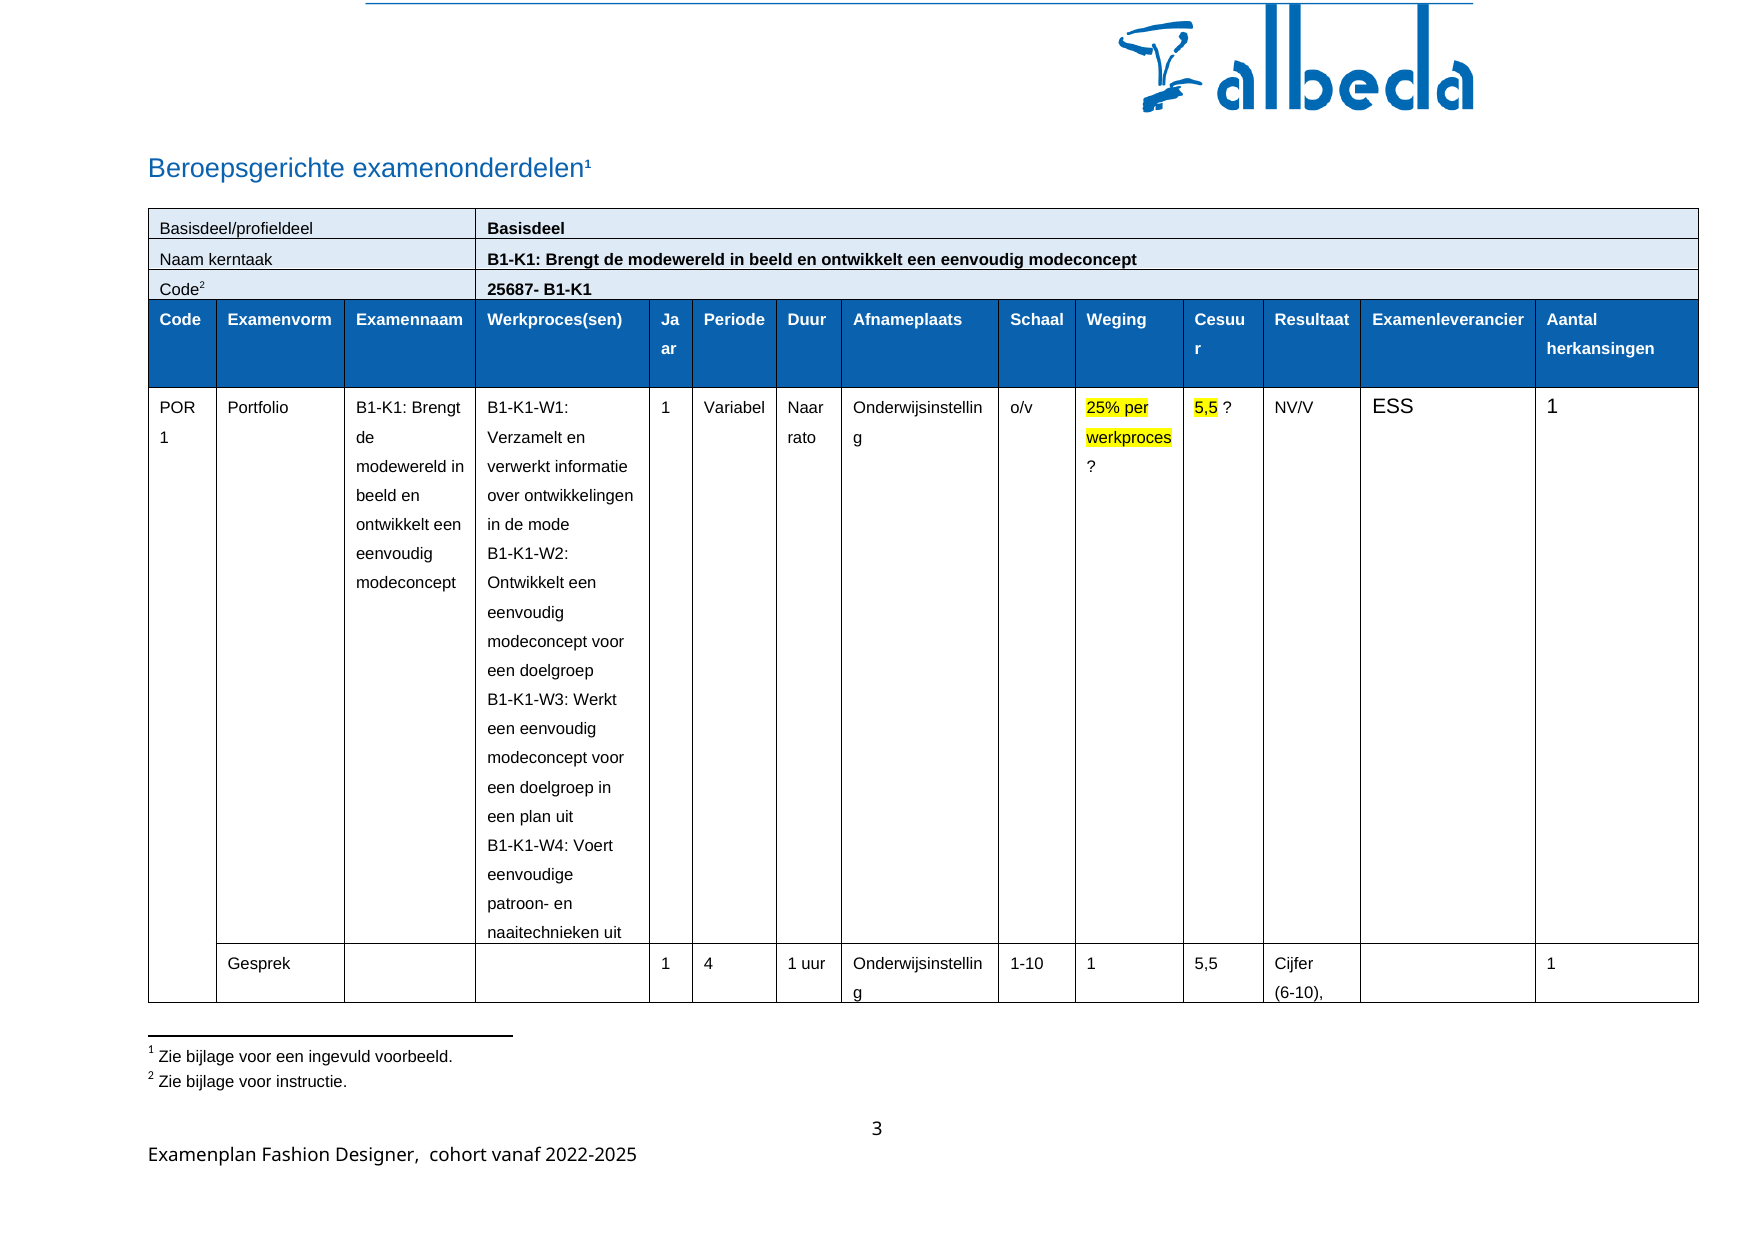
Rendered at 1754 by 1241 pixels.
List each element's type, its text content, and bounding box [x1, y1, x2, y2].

table_cell Weging [1076, 300, 1183, 387]
table_cell B1-K1: Brengt de modewereld in beeld en ontwikkelt een eenvoudig modeconcept [476, 239, 1698, 268]
table_cell 1 [1536, 388, 1698, 942]
table_cell Periode [693, 300, 776, 387]
table_cell 1-10 [999, 944, 1075, 1002]
table_cell Resultaat [1264, 300, 1360, 387]
table_cell B1-K1: Brengt de modewereld in beeld en ontwikkelt een eenvoudig modeconcept [345, 388, 475, 942]
table_cell Naam kerntaak [149, 239, 475, 268]
table_cell 1 [1536, 944, 1698, 1002]
table_header Basisdeel [476, 209, 1698, 238]
table_cell 5,5 [1184, 944, 1263, 1002]
table_cell 5,5 ? [1184, 388, 1263, 942]
table_cell Code [149, 300, 216, 387]
table_cell 1 [650, 388, 692, 942]
table_cell POR1 [149, 388, 216, 1002]
table_cell B1-K1-W1: Verzamelt en verwerkt informatie over ontwikkelingen in de mode B1-K1-W2: Ontwikkelt een eenvoudig modeconcept voor een doelgroep B1-K1-W3: Werkt een eenvoudig modeconcept voor een doelgroep in een plan uit B1-K1-W4: Voert eenvoudige patroon- en naaitechnieken uit [476, 388, 649, 942]
table_cell Examenleverancier [1361, 300, 1535, 387]
table_cell Werkproces(sen) [476, 300, 649, 387]
table_cell Examennaam [345, 300, 475, 387]
table_cell 1 uur [777, 944, 841, 1002]
table_cell Variabel [693, 388, 776, 942]
table_cell 1 [1076, 944, 1183, 1002]
table_cell Naar rato [777, 388, 841, 942]
table_cell [476, 944, 649, 1002]
table_cell Examenvorm [217, 300, 344, 387]
table_cell Jaar [650, 300, 692, 387]
table_cell 25687- B1-K1 [476, 270, 1698, 299]
table_cell NV/V [1264, 388, 1360, 942]
table_cell Aantal herkansingen [1536, 300, 1698, 387]
table_cell o/v [999, 388, 1075, 942]
table_cell Afnameplaats [842, 300, 998, 387]
table_cell Schaal [999, 300, 1075, 387]
table_cell Gesprek [217, 944, 344, 1002]
table_cell 25% per werkproces ? [1076, 388, 1183, 942]
table_cell ESS [1361, 388, 1535, 942]
table_header Basisdeel/profieldeel [149, 209, 475, 238]
table_cell Portfolio [217, 388, 344, 942]
table_cell [1361, 944, 1535, 1002]
picture [361, 0, 1474, 147]
table_cell Onderwijsinstelling [842, 388, 998, 942]
table_cell Cijfer (6-10), [1264, 944, 1360, 1002]
table_cell Duur [777, 300, 841, 387]
table_cell Onderwijsinstelling [842, 944, 998, 1002]
table_cell 1 [650, 944, 692, 1002]
table_cell 4 [693, 944, 776, 1002]
table_cell Code [149, 270, 475, 299]
table_cell Cesuur [1184, 300, 1263, 387]
table_cell [345, 944, 475, 1002]
subtitle Beroepsgerichte examenonderdelen [148, 152, 1606, 183]
